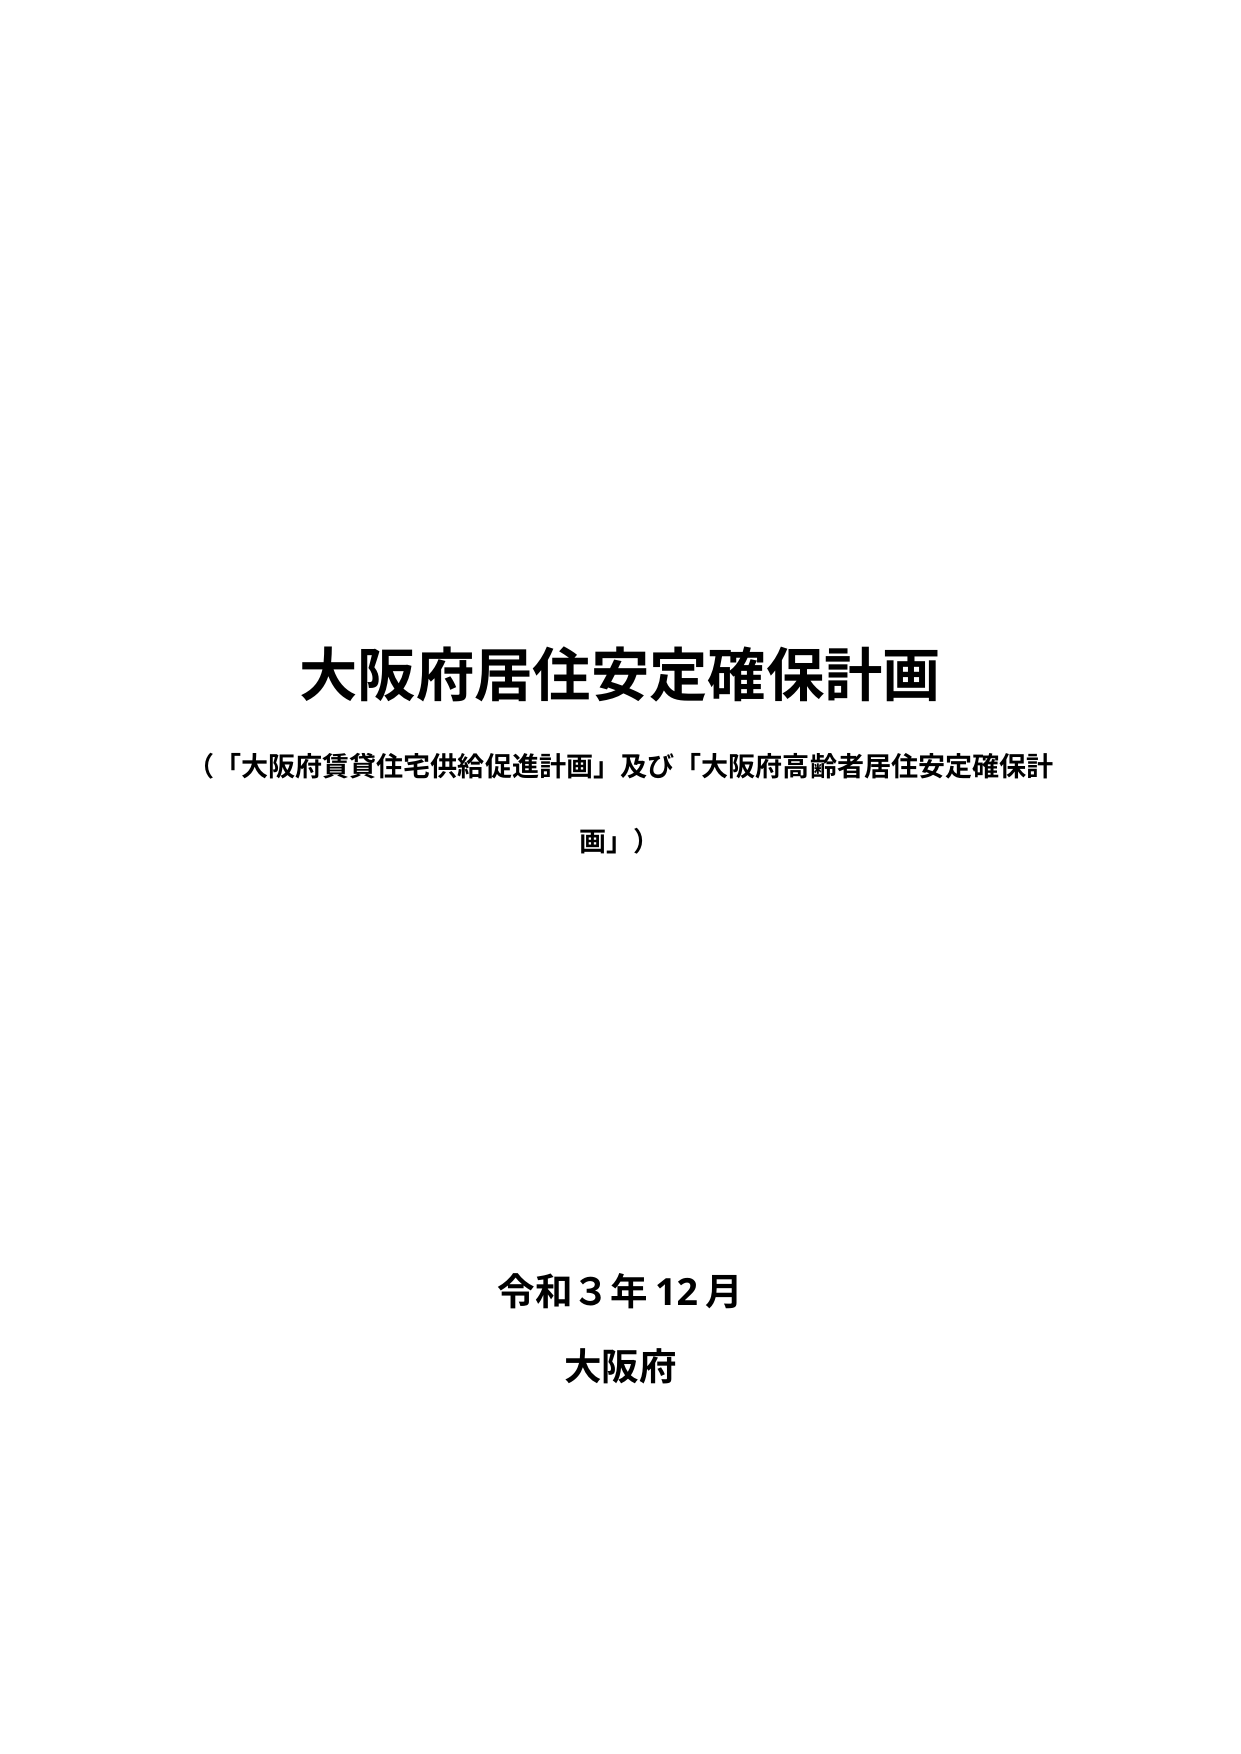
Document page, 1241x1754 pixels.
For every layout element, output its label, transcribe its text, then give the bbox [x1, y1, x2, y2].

text 令和３年12月 [148, 1252, 1092, 1327]
text 大阪府居住安定確保計画 [148, 614, 1092, 727]
text （「大阪府賃貸住宅供給促進計画」及び「大阪府高齢者居住安定確保計画」） [148, 727, 1092, 877]
text 大阪府 [148, 1327, 1092, 1402]
